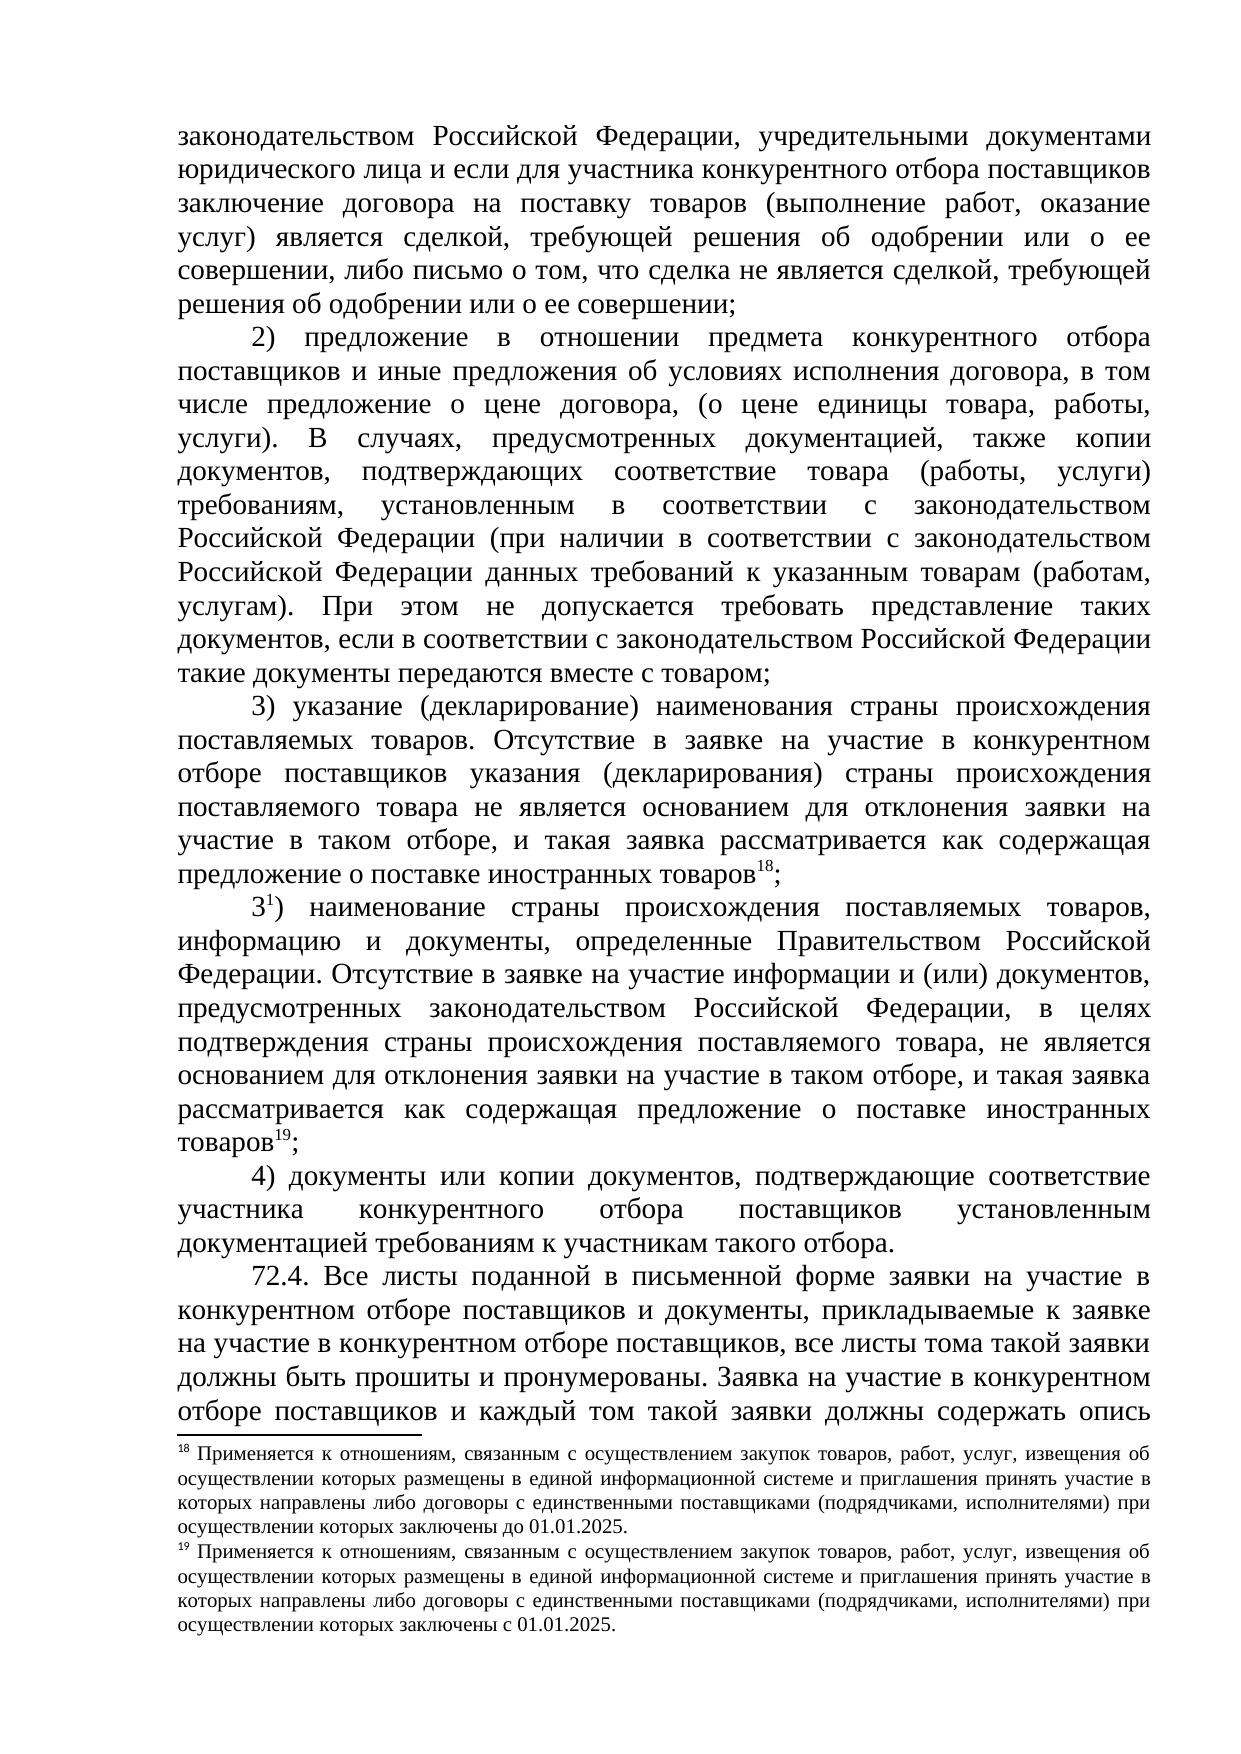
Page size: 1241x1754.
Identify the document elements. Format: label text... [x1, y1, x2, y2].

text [177, 1258, 1152, 1426]
text 3) указание (декларирование) наименования страны происхождения поставляемых товаров. Отсутствие в заявке на участие в конкурентном отборе поставщиков указания (декларирования) страны происхождения поставляемого товара не является основанием для отклонения заявки на участие в таком отборе, и такая заявка рассматривается как содержащая предложение о поставке иностранных товаров; [177, 688, 1152, 889]
text 31) наименование страны происхождения поставляемых товаров, информацию и документы, определенные Правительством Российской Федерации. Отсутствие в заявке на участие информации и (или) документов, предусмотренных законодательством Российской Федерации, в целях подтверждения страны происхождения поставляемого товара, не является основанием для отклонения заявки на участие в таком отборе, и такая заявка рассматривается как содержащая предложение о поставке иностранных товаров; [177, 889, 1152, 1158]
text 4) документы или копии документов, подтверждающие соответствие участника конкурентного отбора поставщиков установленным документацией требованиям к участникам такого отбора. [177, 1158, 1152, 1258]
text 2) предложение в отношении предмета конкурентного отбора поставщиков и иные предложения об условиях исполнения договора, в том числе предложение о цене договора, (о цене единицы товара, работы, услуги). В случаях, предусмотренных документацией, также копии документов, подтверждающих соответствие товара (работы, услуги) требованиям, установленным в соответствии с законодательством Российской Федерации (при наличии в соответствии с законодательством Российской Федерации данных требований к указанным товарам (работам, услугам). При этом не допускается требовать представление таких документов, если в соответствии с законодательством Российской Федерации такие документы передаются вместе с товаром; [177, 319, 1152, 688]
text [177, 118, 1152, 319]
